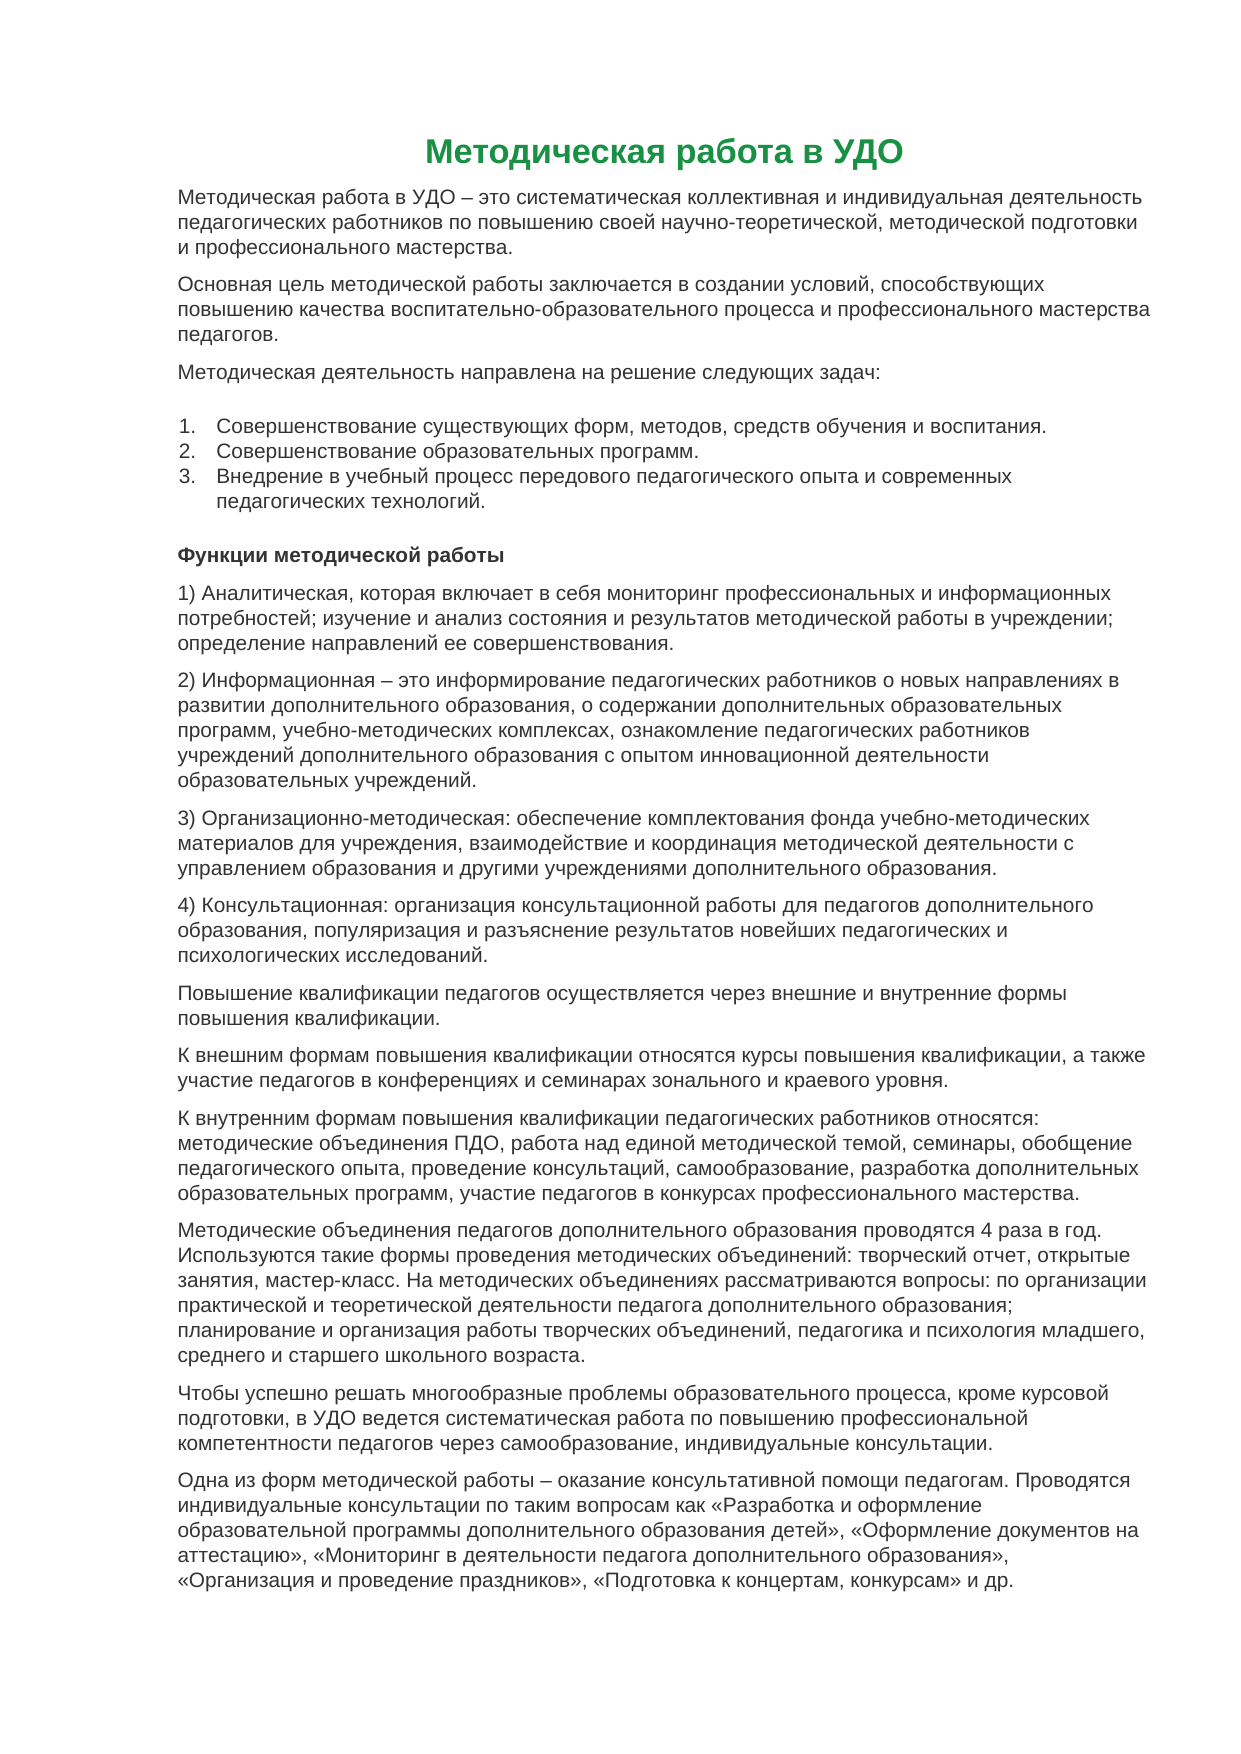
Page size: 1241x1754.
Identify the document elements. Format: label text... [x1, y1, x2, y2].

list Совершенствование образовательных программ. [179, 438, 1152, 463]
text Основная цель методической работы заключается в создании условий, способствующих повышению качества воспитательно-образовательного процесса и профессионального мастерства педагогов. [177, 271, 1152, 346]
text 3) Организационно-методическая: обеспечение комплектования фонда учебно-методических материалов для учреждения, взаимодействие и координация методической деятельности с управлением образования и другими учреждениями дополнительного образования. [177, 804, 1152, 879]
text Одна из форм методической работы – оказание консультативной помощи педагогам. Проводятся индивидуальные консультации по таким вопросам как «Разработка и оформление образовательной программы дополнительного образования детей», «Оформление документов на аттестацию», «Мониторинг в деятельности педагога дополнительного образования», «Организация и проведение праздников», «Подготовка к концертам, конкурсам» и др. [177, 1467, 1152, 1592]
list Совершенствование существующих форм, методов, средств обучения и воспитания. [179, 413, 1152, 438]
text 1) Аналитическая, которая включает в себя мониторинг профессиональных и информационных потребностей; изучение и анализ состояния и результатов методической работы в учреждении; определение направлений ее совершенствования. [177, 579, 1152, 654]
text 4) Консультационная: организация консультационной работы для педагогов дополнительного образования, популяризация и разъяснение результатов новейших педагогических и психологических исследований. [177, 892, 1152, 967]
text Методическая деятельность направлена на решение следующих задач: [177, 359, 1152, 384]
text Методические объединения педагогов дополнительного образования проводятся 4 раза в год. Используются такие формы проведения методических объединений: творческий отчет, открытые занятия, мастер-класс. На методических объединениях рассматриваются вопросы: по организации практической и теоретической деятельности педагога дополнительного образования; планирование и организация работы творческих объединений, педагогика и психология младшего, среднего и старшего школьного возраста. [177, 1217, 1152, 1367]
text Методическая работа в УДО [177, 131, 1152, 171]
text 2) Информационная – это информирование педагогических работников о новых направлениях в развитии дополнительного образования, о содержании дополнительных образовательных программ, учебно-методических комплексах, ознакомление педагогических работников учреждений дополнительного образования с опытом инновационной деятельности образовательных учреждений. [177, 667, 1152, 792]
text Методическая работа в УДО – это систематическая коллективная и индивидуальная деятельность педагогических работников по повышению своей научно-теоретической, методической подготовки и профессионального мастерства. [177, 184, 1152, 259]
text Повышение квалификации педагогов осуществляется через внешние и внутренние формы повышения квалификации. [177, 979, 1152, 1029]
text Чтобы успешно решать многообразные проблемы образовательного процесса, кроме курсовой подготовки, в УДО ведется систематическая работа по повышению профессиональной компетентности педагогов через самообразование, индивидуальные консультации. [177, 1379, 1152, 1454]
text К внешним формам повышения квалификации относятся курсы повышения квалификации, а также участие педагогов в конференциях и семинарах зонального и краевого уровня. [177, 1042, 1152, 1092]
text Функции методической работы [177, 542, 1152, 567]
list Внедрение в учебный процесс передового педагогического опыта и современных педагогических технологий. [179, 463, 1152, 513]
text К внутренним формам повышения квалификации педагогических работников относятся: методические объединения ПДО, работа над единой методической темой, семинары, обобщение педагогического опыта, проведение консультаций, самообразование, разработка дополнительных образовательных программ, участие педагогов в конкурсах профессионального мастерства. [177, 1104, 1152, 1204]
